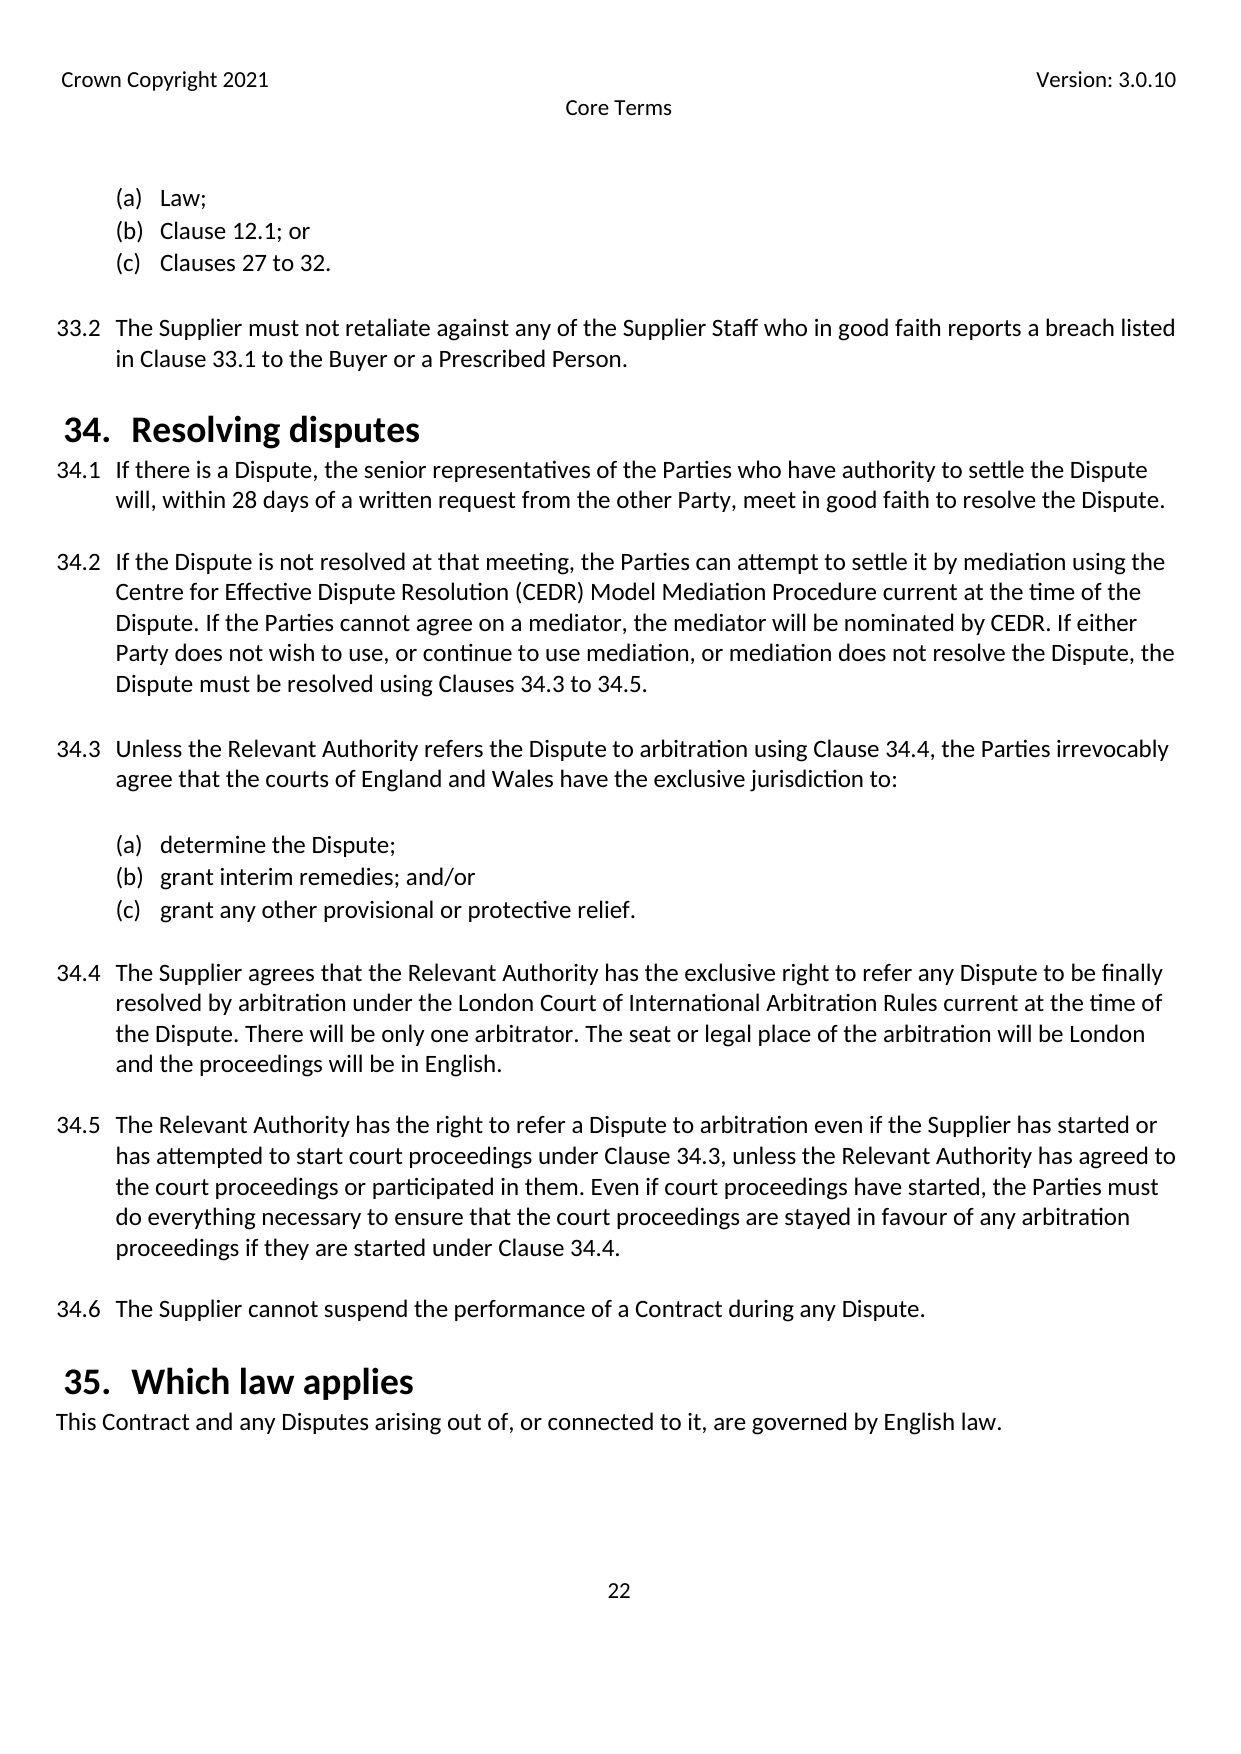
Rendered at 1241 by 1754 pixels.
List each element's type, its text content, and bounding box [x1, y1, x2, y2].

list The Supplier cannot suspend the performance of a Contract during any Dispute. [56, 1293, 1181, 1323]
subtitle Which law applies [63, 1358, 1181, 1404]
list The Supplier agrees that the Relevant Authority has the exclusive right to refer any Dispute to be finally resolved by arbitration under the London Court of International Arbitration Rules current at the time of the Dispute. There will be only one arbitrator. The seat or legal place of the arbitration will be London and the proceedings will be in English. [56, 957, 1181, 1110]
list determine the Dispute; [115, 829, 1181, 859]
list Unless the Relevant Authority refers the Dispute to arbitration using Clause 34.4, the Parties irrevocably agree that the courts of England and Wales have the exclusive jurisdiction to: [56, 733, 1181, 794]
subtitle Resolving disputes [63, 406, 1181, 452]
list If there is a Dispute, the senior representatives of the Parties who have authority to settle the Dispute will, within 28 days of a written request from the other Party, meet in good faith to resolve the Dispute. [56, 454, 1181, 546]
list Clause 12.1; or [115, 215, 1181, 245]
list The Relevant Authority has the right to refer a Dispute to arbitration even if the Supplier has started or has attempted to start court proceedings under Clause 34.3, unless the Relevant Authority has agreed to the court proceedings or participated in them. Even if court proceedings have started, the Parties must do everything necessary to ensure that the court proceedings are stayed in favour of any arbitration proceedings if they are started under Clause 34.4. [56, 1110, 1181, 1293]
list Clauses 27 to 32. [115, 247, 1181, 278]
list If the Dispute is not resolved at that meeting, the Parties can attempt to settle it by mediation using the Centre for Effective Dispute Resolution (CEDR) Model Mediation Procedure current at the time of the Dispute. If the Parties cannot agree on a mediator, the mediator will be nominated by CEDR. If either Party does not wish to use, or continue to use mediation, or mediation does not resolve the Dispute, the Dispute must be resolved using Clauses 34.3 to 34.5. [56, 546, 1181, 698]
list The Supplier must not retaliate against any of the Supplier Staff who in good faith reports a breach listed in Clause 33.1 to the Buyer or a Prescribed Person. [56, 313, 1181, 404]
list Law; [115, 182, 1181, 213]
list grant interim remedies; and/or [115, 861, 1181, 892]
text This Contract and any Disputes arising out of, or connected to it, are governed by English law. [56, 1406, 1181, 1467]
list grant any other provisional or protective relief. [115, 894, 1181, 955]
